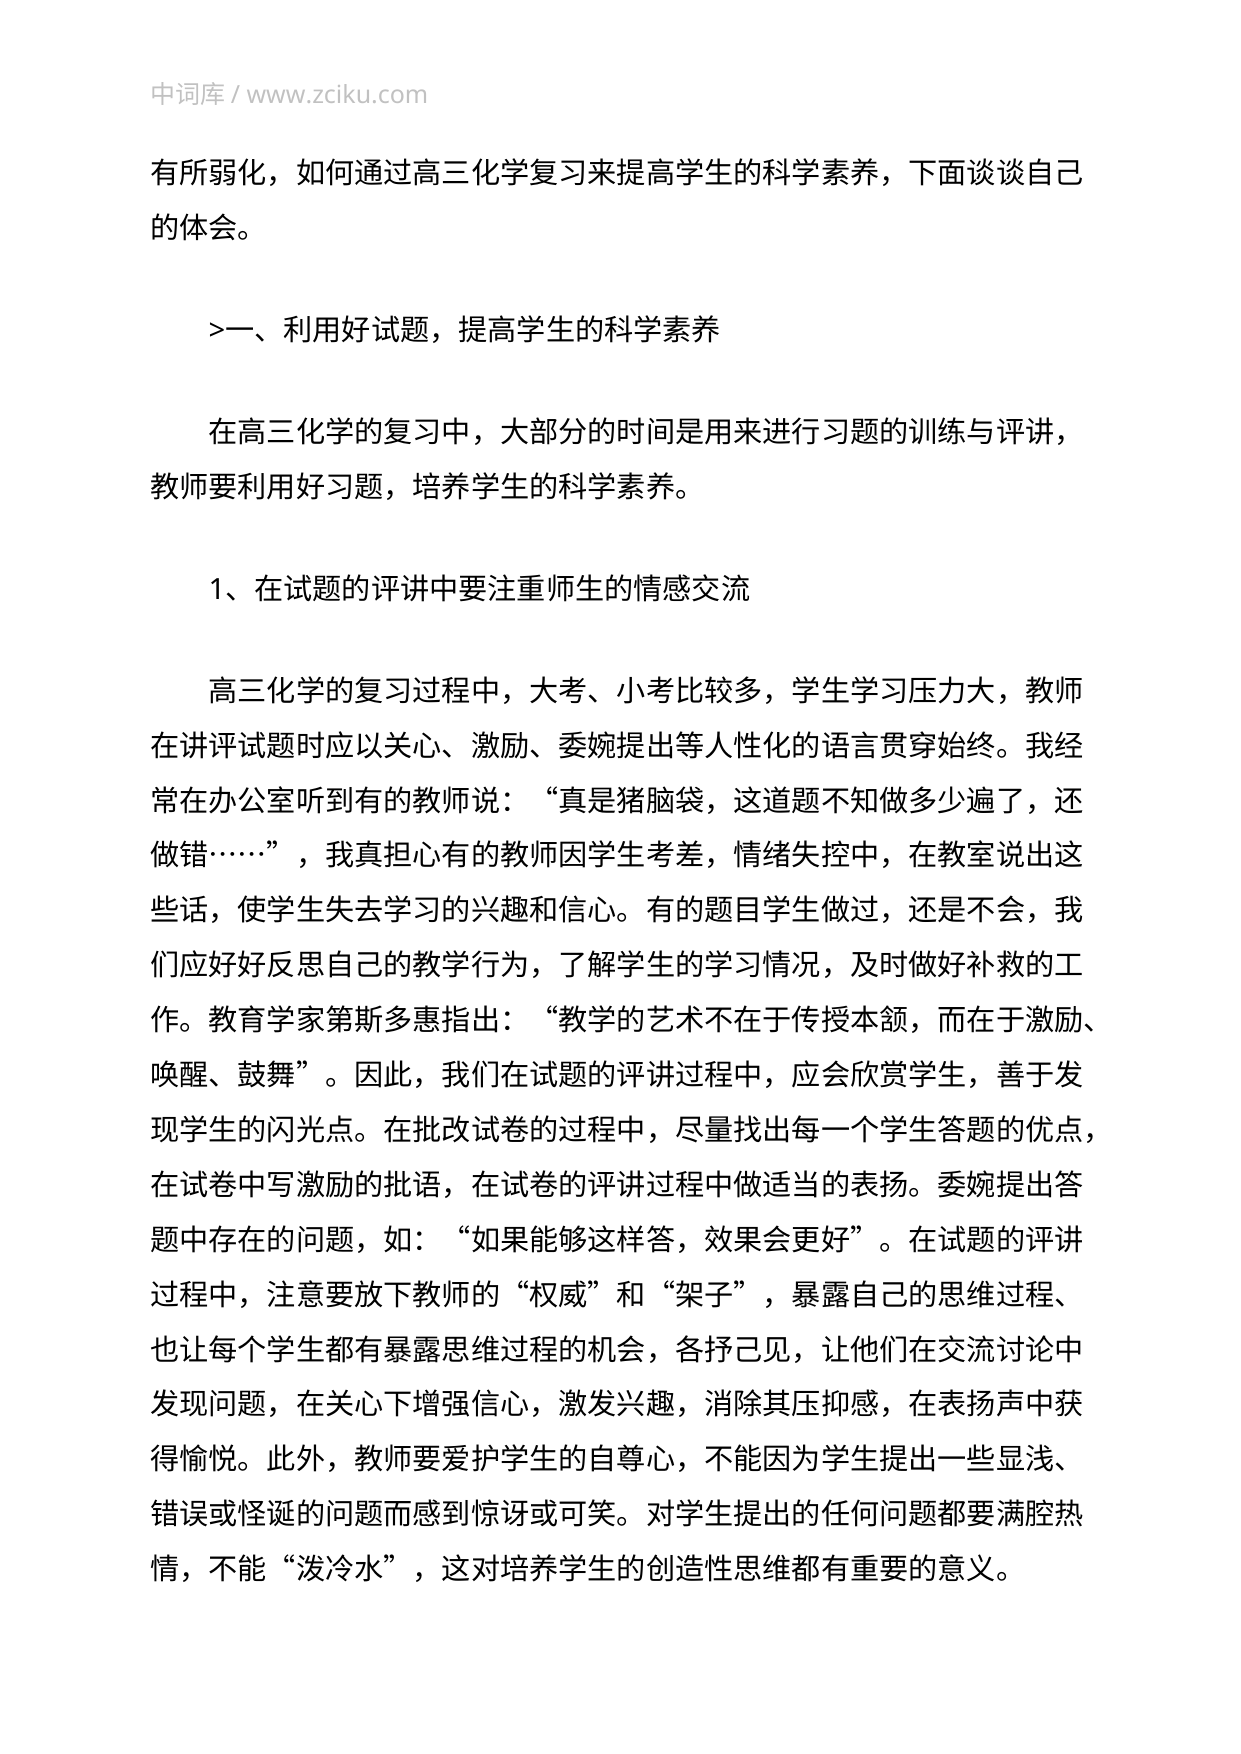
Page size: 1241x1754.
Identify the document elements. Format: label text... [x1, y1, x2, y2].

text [150, 150, 1090, 247]
text 在高三化学的复习中，大部分的时间是用来进行习题的训练与评讲，教师要利用好习题，培养学生的科学素养。 [150, 409, 1090, 506]
text >一、利用好试题，提高学生的科学素养 [150, 307, 1090, 349]
text 高三化学的复习过程中，大考、小考比较多，学生学习压力大，教师在讲评试题时应以关心、激励、委婉提出等人性化的语言贯穿始终。我经常在办公室听到有的教师说：“真是猪脑袋，这道题不知做多少遍了，还做错……”，我真担心有的教师因学生考差，情绪失控中，在教室说出这些话，使学生失去学习的兴趣和信心。有的题目学生做过，还是不会，我们应好好反思自己的教学行为，了解学生的学习情况，及时做好补救的工作。教育学家第斯多惠指出：“教学的艺术不在于传授本颔，而在于激励、唤醒、鼓舞”。因此，我们在试题的评讲过程中，应会欣赏学生，善于发现学生的闪光点。在批改试卷的过程中，尽量找出每一个学生答题的优点，在试卷中写激励的批语，在试卷的评讲过程中做适当的表扬。委婉提出答题中存在的问题，如：“如果能够这样答，效果会更好”。在试题的评讲过程中，注意要放下教师的“权威”和“架子”，暴露自己的思维过程、也让每个学生都有暴露思维过程的机会，各抒己见，让他们在交流讨论中发现问题，在关心下增强信心，激发兴趣，消除其压抑感，在表扬声中获得愉悦。此外，教师要爱护学生的自尊心，不能因为学生提出一些显浅、错误或怪诞的问题而感到惊讶或可笑。对学生提出的任何问题都要满腔热情，不能“泼冷水”，这对培养学生的创造性思维都有重要的意义。 [150, 667, 1090, 1588]
text 1、在试题的评讲中要注重师生的情感交流 [150, 565, 1090, 608]
